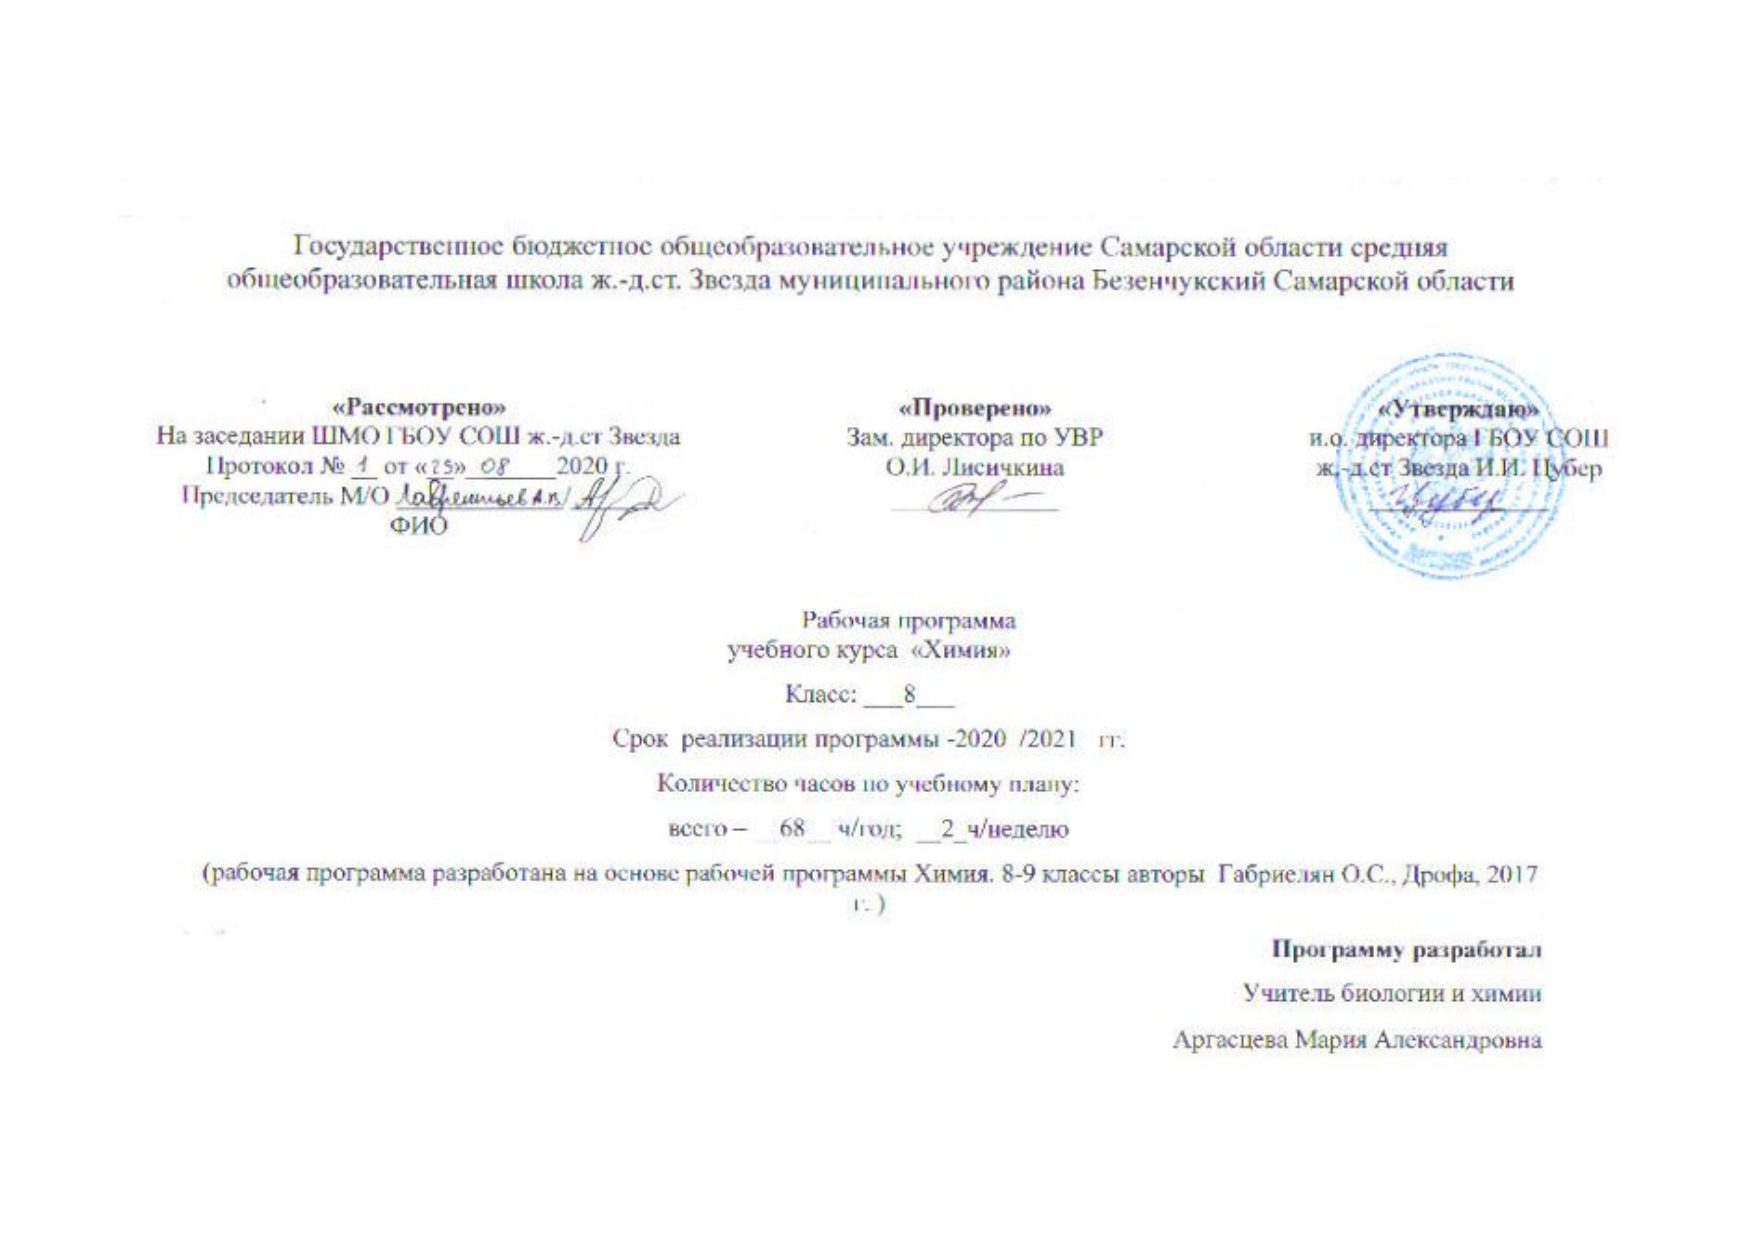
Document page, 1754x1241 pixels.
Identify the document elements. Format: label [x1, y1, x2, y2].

picture [118, 177, 1636, 1132]
